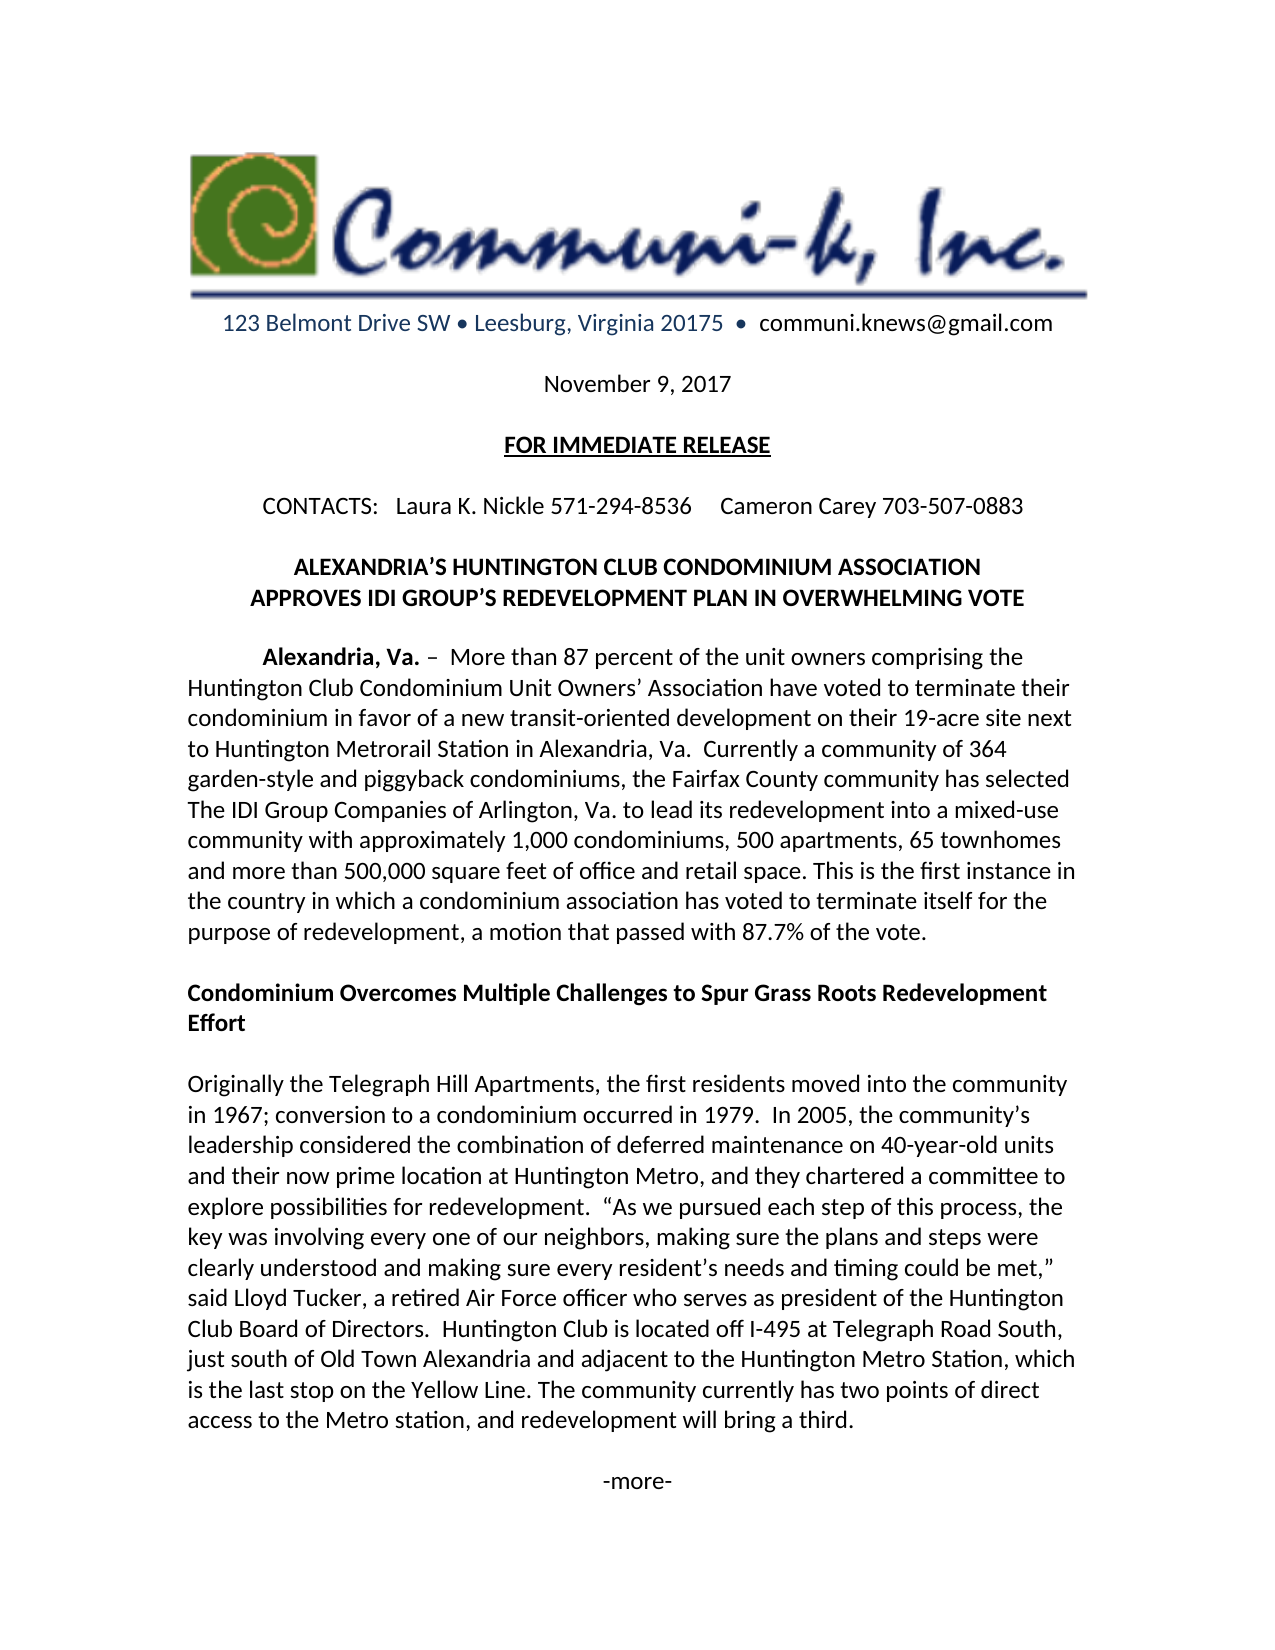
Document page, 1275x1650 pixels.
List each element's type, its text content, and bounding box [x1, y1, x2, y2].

text November 9, 2017 [187, 368, 1087, 399]
text -more- [187, 1465, 1087, 1496]
text Condominium Overcomes Multiple Challenges to Spur Grass Roots Redevelopment Effort [187, 977, 1087, 1038]
text APPROVES IDI GROUP’S REDEVELOPMENT PLAN IN OVERWHELMING VOTE [187, 582, 1087, 641]
text 123 Belmont Drive SW • Leesburg, Virginia 20175 • communi.knews@gmail.com [187, 307, 1087, 338]
text Originally the Telegraph Hill Apartments, the first residents moved into the community in 1967; conversion to a condominium occurred in 1979. In 2005, the community’s leadership considered the combination of deferred maintenance on 40-year-old units and their now prime location at Huntington Metro, and they chartered a committee to explore possibilities for redevelopment. “As we pursued each step of this process, the key was involving every one of our neighbors, making sure the plans and steps were clearly understood and making sure every resident’s needs and timing could be met,” said Lloyd Tucker, a retired Air Force officer who serves as president of the Huntington Club Board of Directors. Huntington Club is located off I-495 at Telegraph Road South, just south of Old Town Alexandria and adjacent to the Huntington Metro Station, which is the last stop on the Yellow Line. The community currently has two points of direct access to the Metro station, and redevelopment will bring a third. [187, 1068, 1087, 1435]
text FOR IMMEDIATE RELEASE [187, 429, 1087, 460]
text Alexandria, Va. – More than 87 percent of the unit owners comprising the Huntington Club Condominium Unit Owners’ Association have voted to terminate their condominium in favor of a new transit-oriented development on their 19-acre site next to Huntington Metrorail Station in Alexandria, Va. Currently a community of 364 garden-style and piggyback condominiums, the Fairfax County community has selected The IDI Group Companies of Arlington, Va. to lead its redevelopment into a mixed-use community with approximately 1,000 condominiums, 500 apartments, 65 townhomes and more than 500,000 square feet of office and retail space. This is the first instance in the country in which a condominium association has voted to terminate itself for the purpose of redevelopment, a motion that passed with 87.7% of the vote. [187, 641, 1087, 946]
text ALEXANDRIA’S HUNTINGTON CLUB CONDOMINIUM ASSOCIATION [187, 551, 1087, 582]
text CONTACTS: Laura K. Nickle 571-294-8536 Cameron Carey 703-507-0883 [262, 490, 1087, 521]
